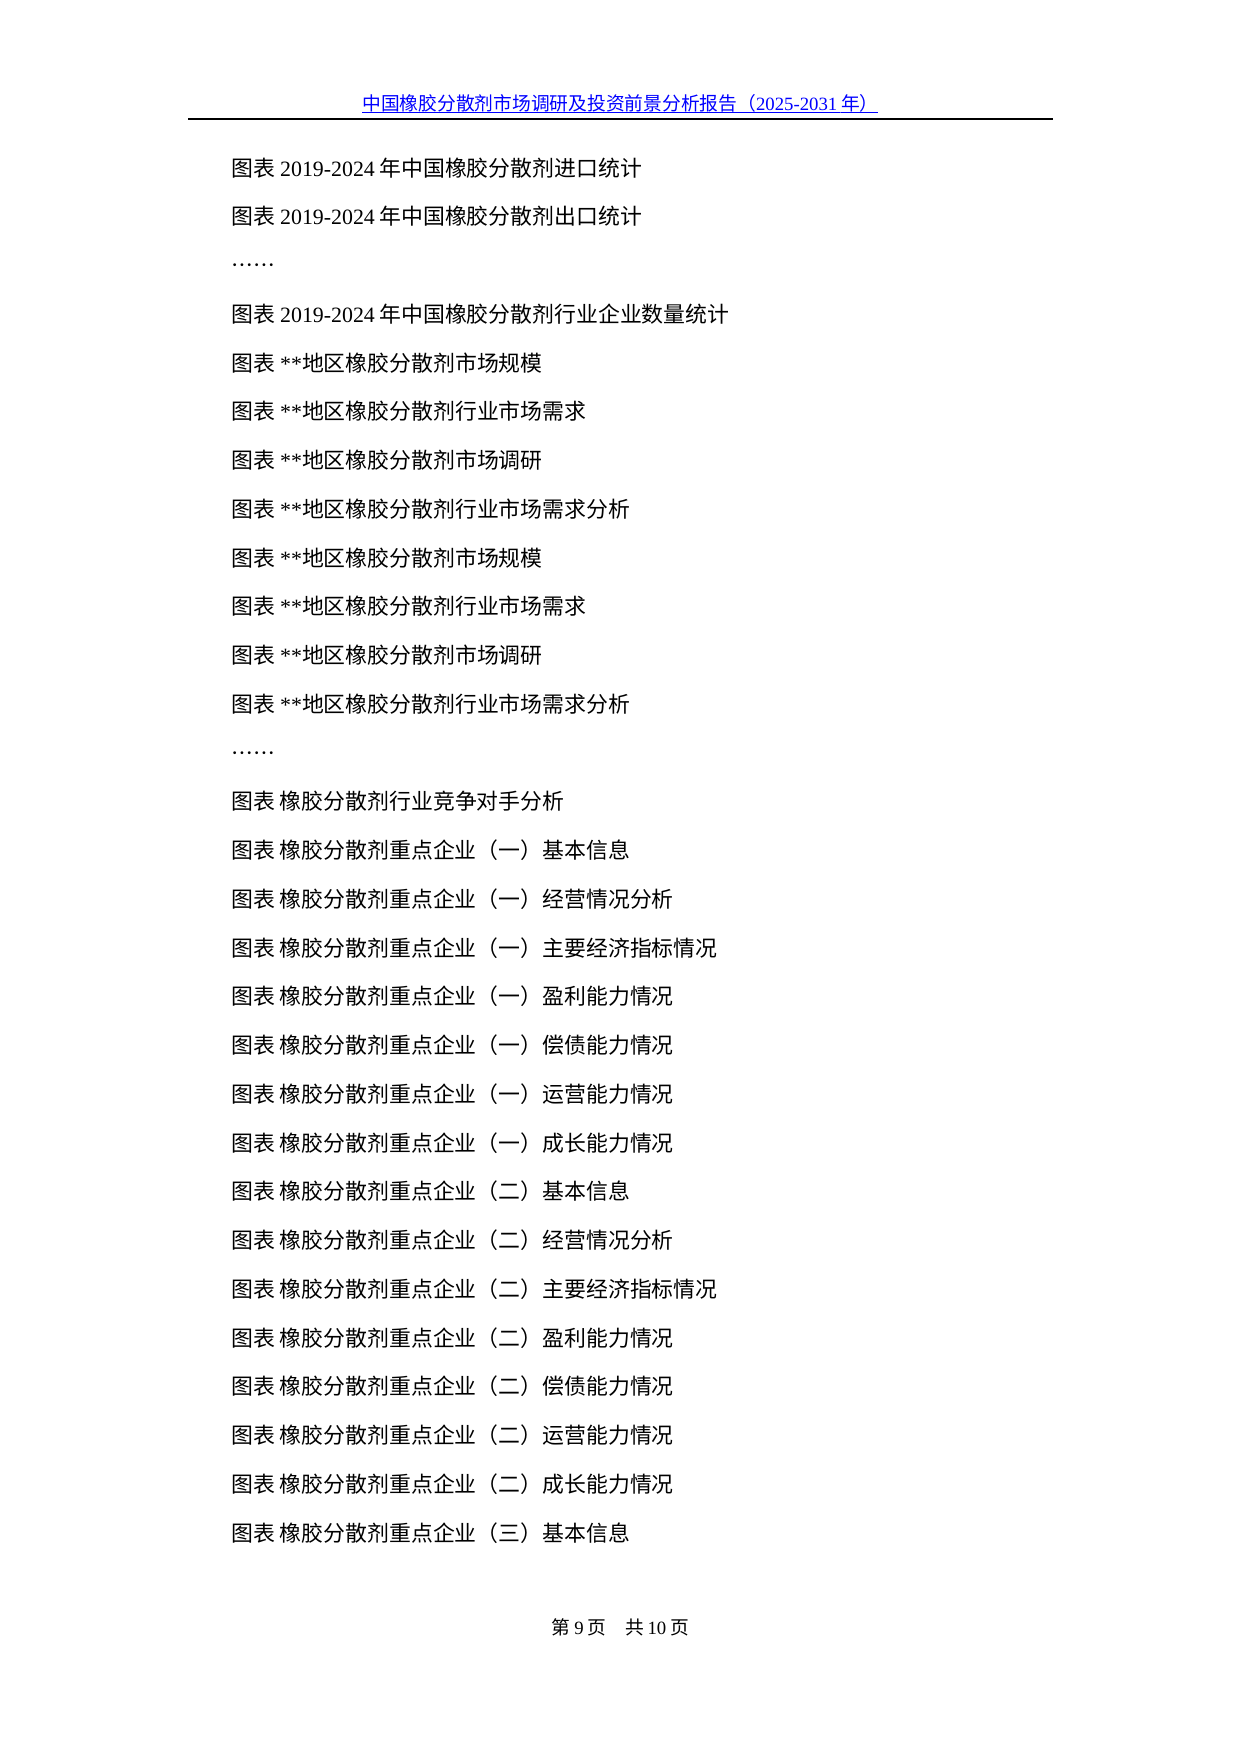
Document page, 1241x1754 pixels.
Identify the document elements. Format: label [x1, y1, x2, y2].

text [187, 150, 1053, 1548]
